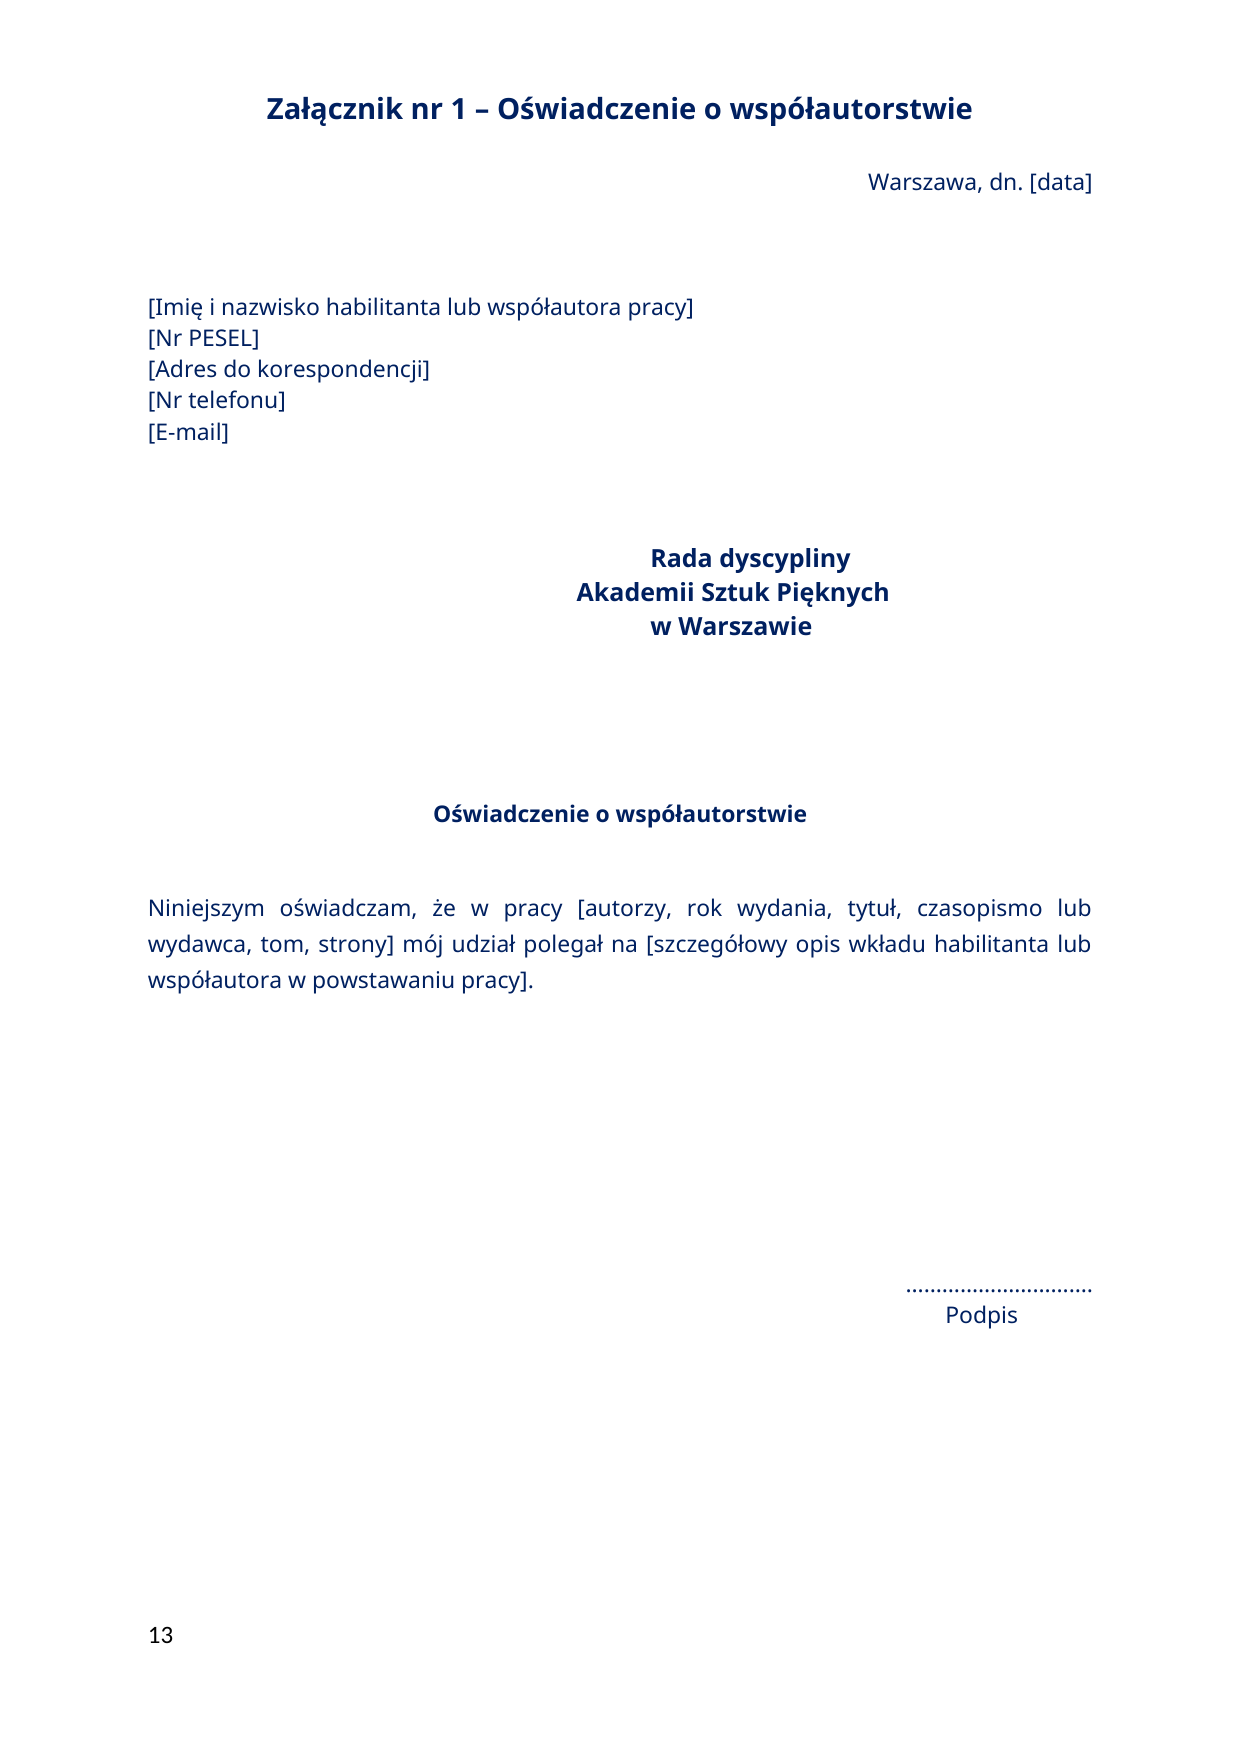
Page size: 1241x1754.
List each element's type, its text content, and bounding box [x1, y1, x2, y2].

text w Warszawie [148, 609, 1093, 643]
text Podpis [148, 1299, 1093, 1330]
text Oświadczenie o współautorstwie [148, 798, 1093, 829]
text [Imię i nazwisko habilitanta lub współautora pracy] [148, 291, 1093, 322]
text [Nr telefonu] [148, 384, 1093, 416]
text Rada dyscypliny [148, 541, 1093, 574]
text Akademii Sztuk Pięknych [148, 574, 1093, 609]
text [Nr PESEL] [148, 322, 1093, 353]
text [Adres do korespondencji] [148, 353, 1093, 384]
text Warszawa, dn. [data] [148, 166, 1093, 197]
subtitle Załącznik nr 1 – Oświadczenie o współautorstwie [148, 89, 1093, 128]
text …………………………. [148, 1268, 1093, 1299]
text [E-mail] [148, 416, 1093, 447]
text Niniejszym oświadczam, że w pracy [autorzy, rok wydania, tytuł, czasopismo lub wydawca, tom, strony] mój udział polegał na [szczegółowy opis wkładu habilitanta lub współautora w powstawaniu pracy]. [148, 892, 1093, 995]
